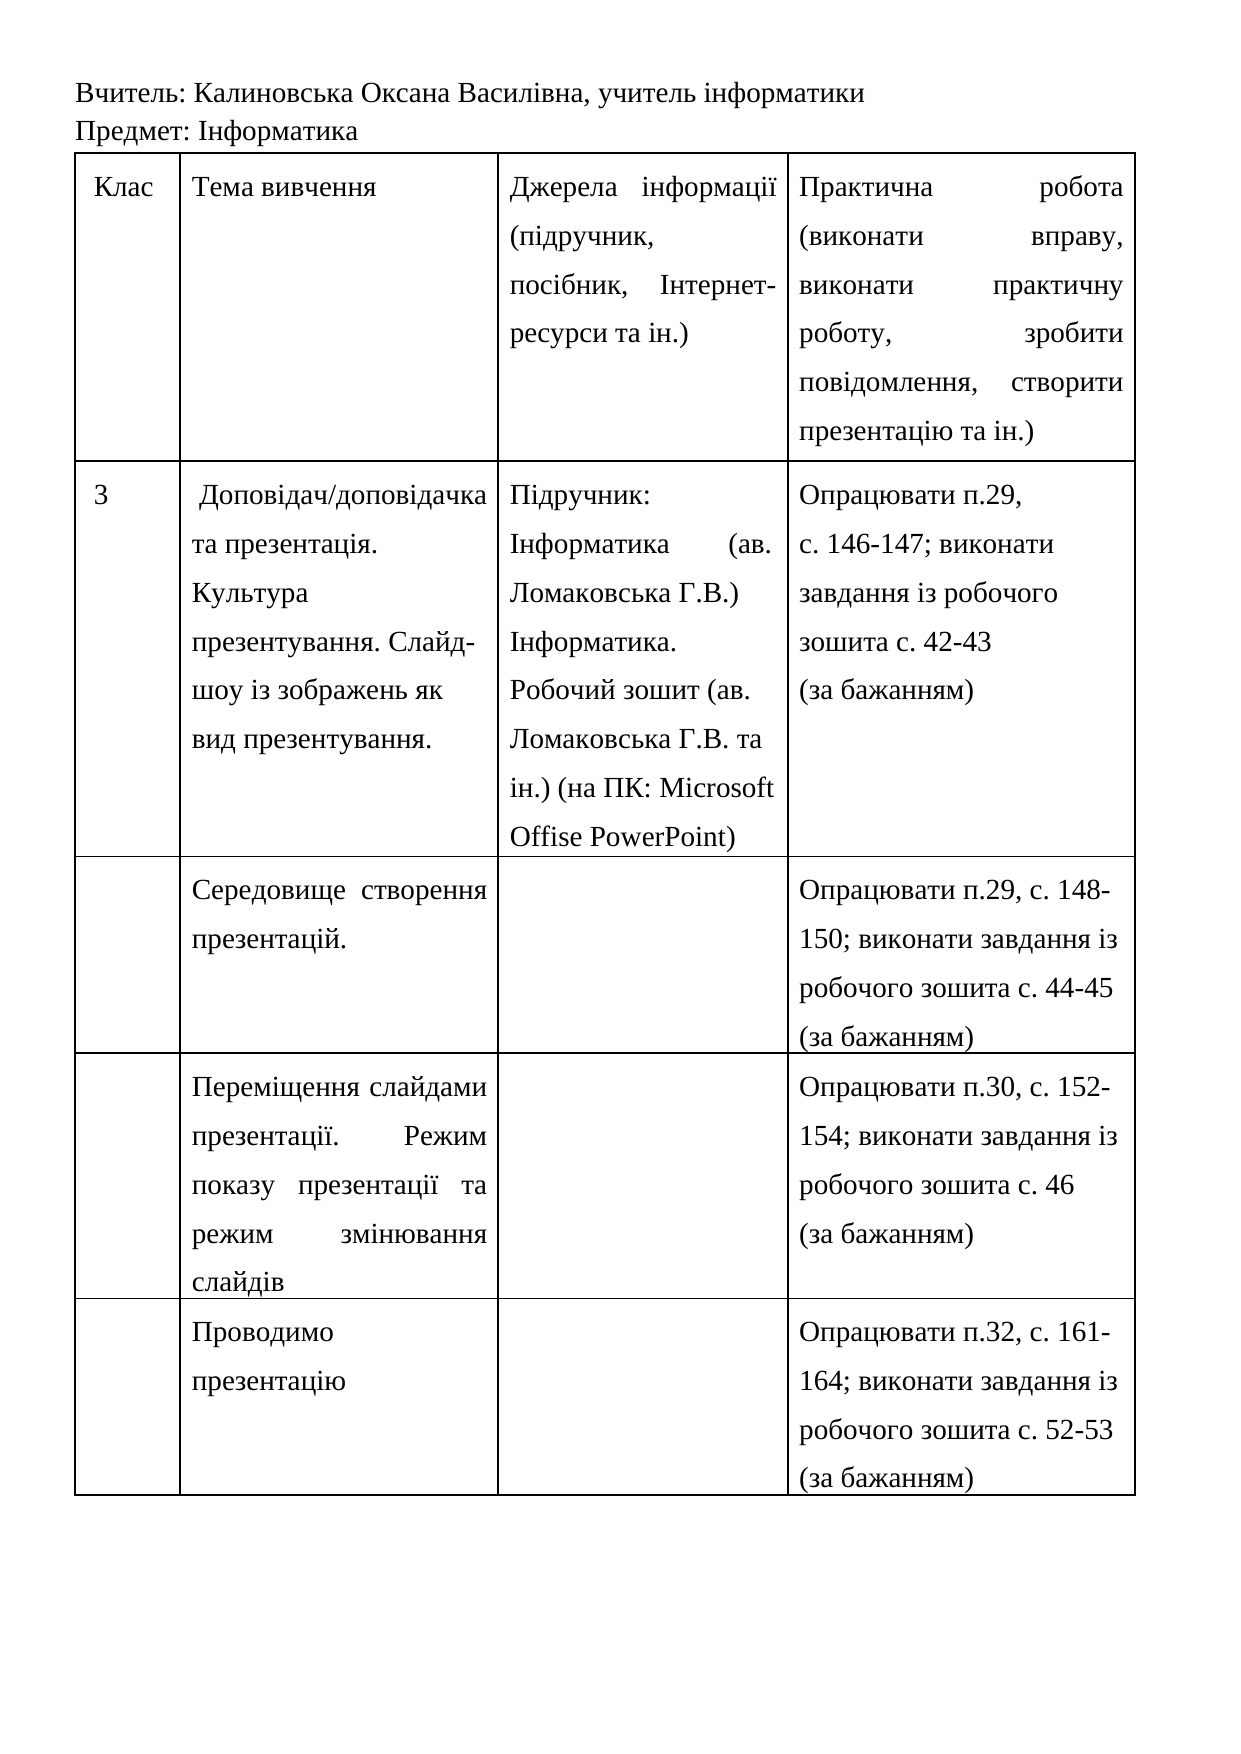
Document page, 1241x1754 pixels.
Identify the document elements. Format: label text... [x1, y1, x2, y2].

table_header Тема вивчення [181, 154, 497, 460]
table_cell Підручник: Інформатика (ав. Ломаковська Г.В.) Інформатика. Робочий зошит (ав. Ломаковська Г.В. та ін.) (на ПК: Microsoft Offise PowerPoint) [499, 462, 787, 856]
table_cell [499, 1054, 787, 1298]
table_cell Опрацювати п.32, с. 161-164; виконати завдання із робочого зошита с. 52-53 (за бажанням) [789, 1299, 1134, 1494]
table_cell [499, 857, 787, 1052]
table_cell Опрацювати п.29, с. 148-150; виконати завдання із робочого зошита с. 44-45 (за бажанням) [789, 857, 1134, 1052]
table_header Практична робота (виконати вправу, виконати практичну роботу, зробити повідомлення, створити презентацію та ін.) [789, 154, 1134, 460]
table_cell Проводимо презентацію [181, 1299, 497, 1494]
text Предмет: Інформатика [75, 113, 1165, 147]
table_header Клас [76, 154, 179, 460]
text Вчитель: Калиновська Оксана Василівна, учитель інформатики [75, 75, 1165, 108]
table_cell [76, 1054, 179, 1298]
table_cell [499, 1299, 787, 1494]
table_cell [76, 1299, 179, 1494]
table_cell Опрацювати п.30, с. 152-154; виконати завдання із робочого зошита с. 46 (за бажанням) [789, 1054, 1134, 1298]
table_cell Опрацювати п.29, с. 146-147; виконати завдання із робочого зошита с. 42-43 (за бажанням) [789, 462, 1134, 856]
table_cell Середовище створення презентацій. [181, 857, 497, 1052]
table_header Джерела інформації (підручник, посібник, Інтернет-ресурси та ін.) [499, 154, 787, 460]
table_cell 3 [76, 462, 179, 856]
table_cell Доповідач/доповідачка та презентація. Культура презентування. Слайд-шоу із зображень як вид презентування. [181, 462, 497, 856]
table_cell [76, 857, 179, 1052]
table_cell Переміщення слайдами презентації. Режим показу презентації та режим змінювання слайдів [181, 1054, 497, 1298]
